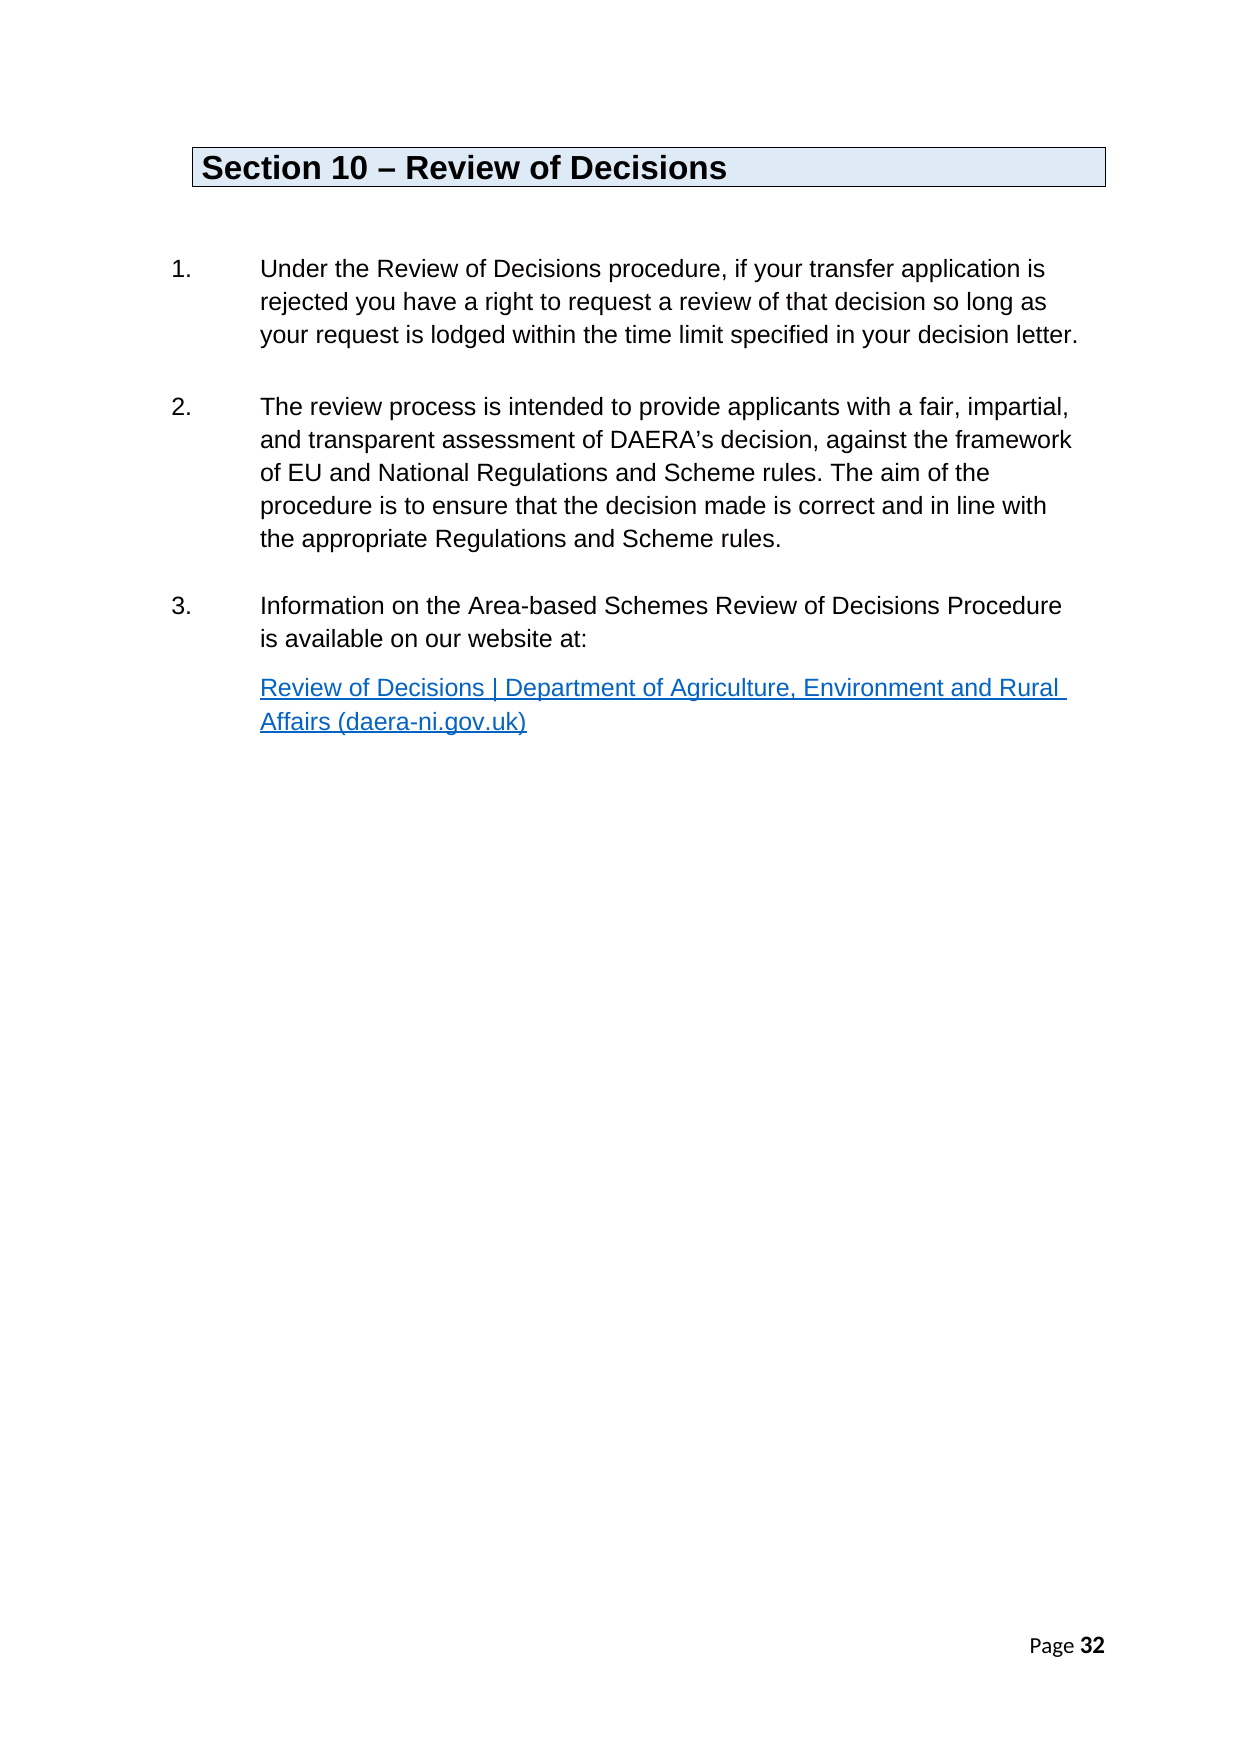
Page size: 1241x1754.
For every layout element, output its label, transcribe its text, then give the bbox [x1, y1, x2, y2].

text Review of Decisions | Department of Agriculture, Environment and Rural Affairs (daera-ni.gov.uk) [260, 673, 1105, 735]
list Under the Review of Decisions procedure, if your transfer application is rejected you have a right to request a review of that decision so long as your request is lodged within the time limit specified in your decision letter. [171, 254, 1087, 349]
subtitle Section 10 – Review of Decisions [193, 148, 1105, 186]
list Information on the Area-based Schemes Review of Decisions Procedure is available on our website at: [171, 591, 1087, 653]
list The review process is intended to provide applicants with a fair, impartial, and transparent assessment of DAERA’s decision, against the framework of EU and National Regulations and Scheme rules. The aim of the procedure is to ensure that the decision made is correct and in line with the appropriate Regulations and Scheme rules. [171, 392, 1087, 552]
